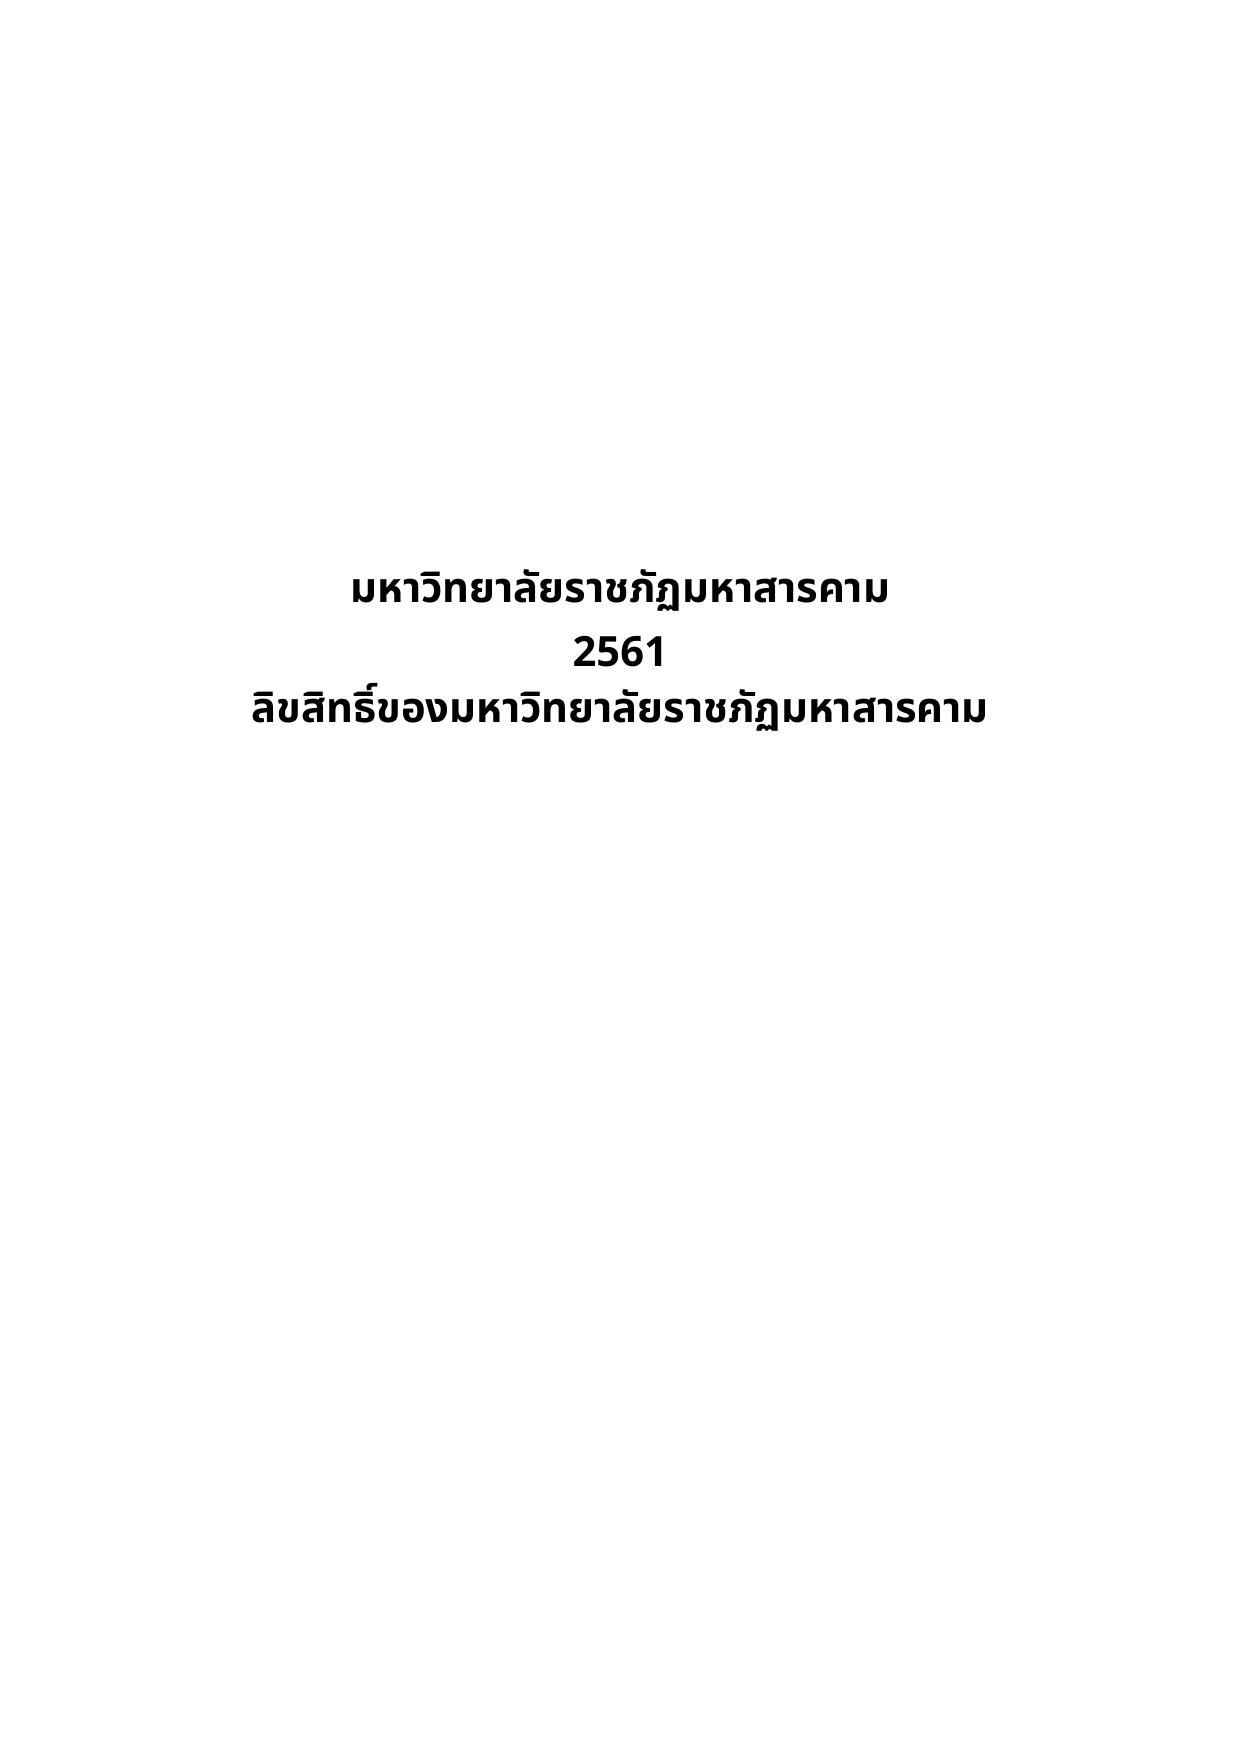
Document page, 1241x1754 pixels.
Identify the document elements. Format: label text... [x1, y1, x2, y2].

text 2561 [150, 622, 1090, 678]
text ลิขสิทธิ์ของมหาวิทยาลัยราชภัฏมหาสารคาม [150, 678, 1090, 769]
text มหาวิทยาลัยราชภัฏมหาสารคาม [150, 559, 1090, 622]
